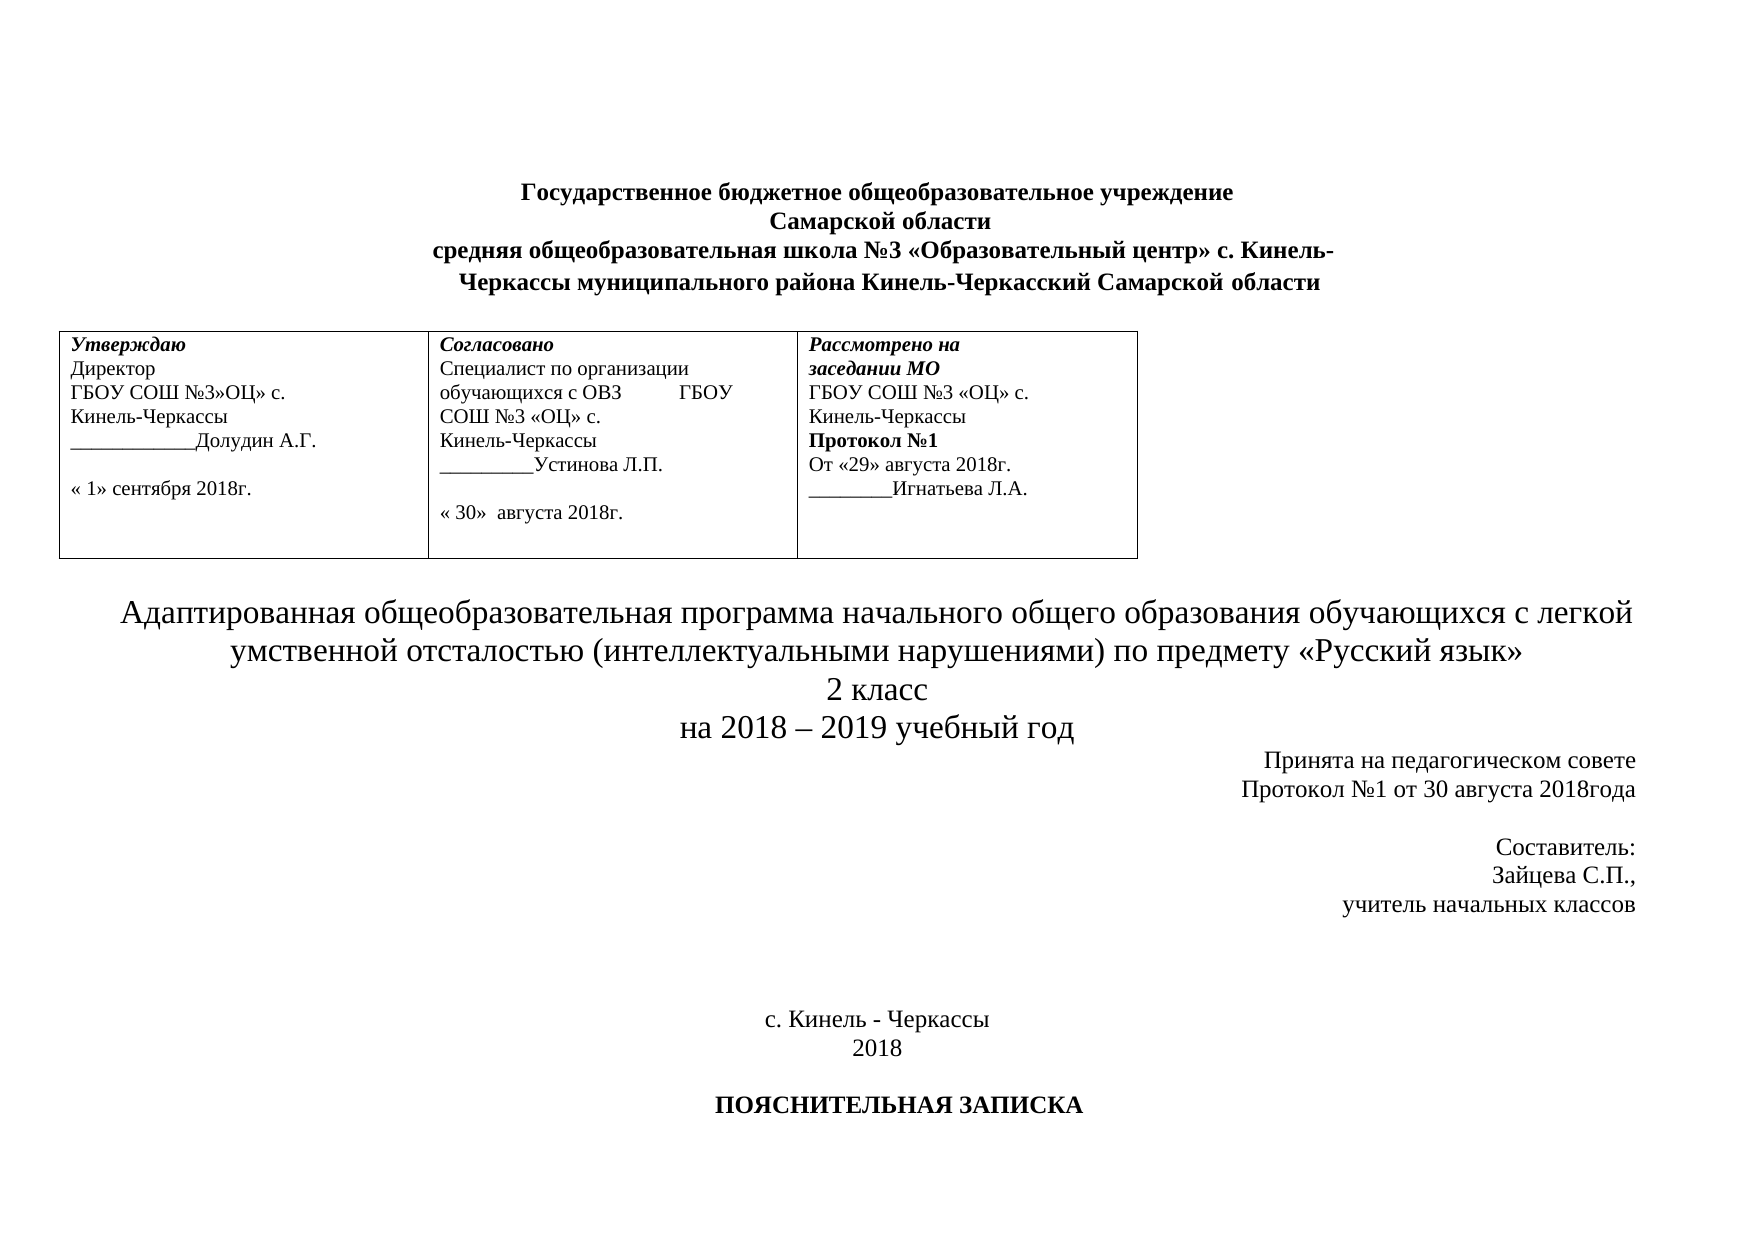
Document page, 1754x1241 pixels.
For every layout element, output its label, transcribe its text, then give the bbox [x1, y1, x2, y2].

text Составитель: [118, 832, 1636, 861]
text Принята на педагогическом совете [118, 746, 1636, 774]
text учитель начальных классов [118, 889, 1636, 918]
text с. Кинель - Черкассы [118, 1004, 1636, 1033]
text Государственное бюджетное общеобразовательное учреждение [118, 177, 1636, 206]
table_header Согласовано Специалист по организации обучающихся с ОВЗ ГБОУ СОШ №3 «ОЦ» с. Кинель-Черкассы _________Устинова Л.П. « 30» августа 2018г. [429, 332, 797, 558]
text Самарской области средняя общеобразовательная школа №3 «Образовательный центр» с. Кинель- Черкассы муниципального района Кинель-Черкасский Самарской области [118, 206, 1636, 297]
text 2 класс [118, 669, 1636, 707]
text Адаптированная общеобразовательная программа начального общего образования обучающихся с легкой умственной отсталостью (интеллектуальными нарушениями) по предмету «Русский язык» [118, 592, 1636, 669]
table_header Утверждаю Директор ГБОУ СОШ №3»ОЦ» с. Кинель-Черкассы ____________Долудин А.Г. « 1» сентября 2018г. [60, 332, 428, 558]
text 2018 [118, 1033, 1636, 1062]
text Зайцева С.П., [118, 861, 1636, 889]
text ПОЯСНИТЕЛЬНАЯ ЗАПИСКА [118, 1091, 1636, 1119]
text Протокол №1 от 30 августа 2018года [118, 774, 1636, 803]
text на 2018 – 2019 учебный год [118, 707, 1636, 746]
table_header Рассмотрено на заседании МО ГБОУ СОШ №3 «ОЦ» с. Кинель-Черкассы Протокол №1 От «29» августа 2018г. ________Игнатьева Л.А. [798, 332, 1137, 558]
